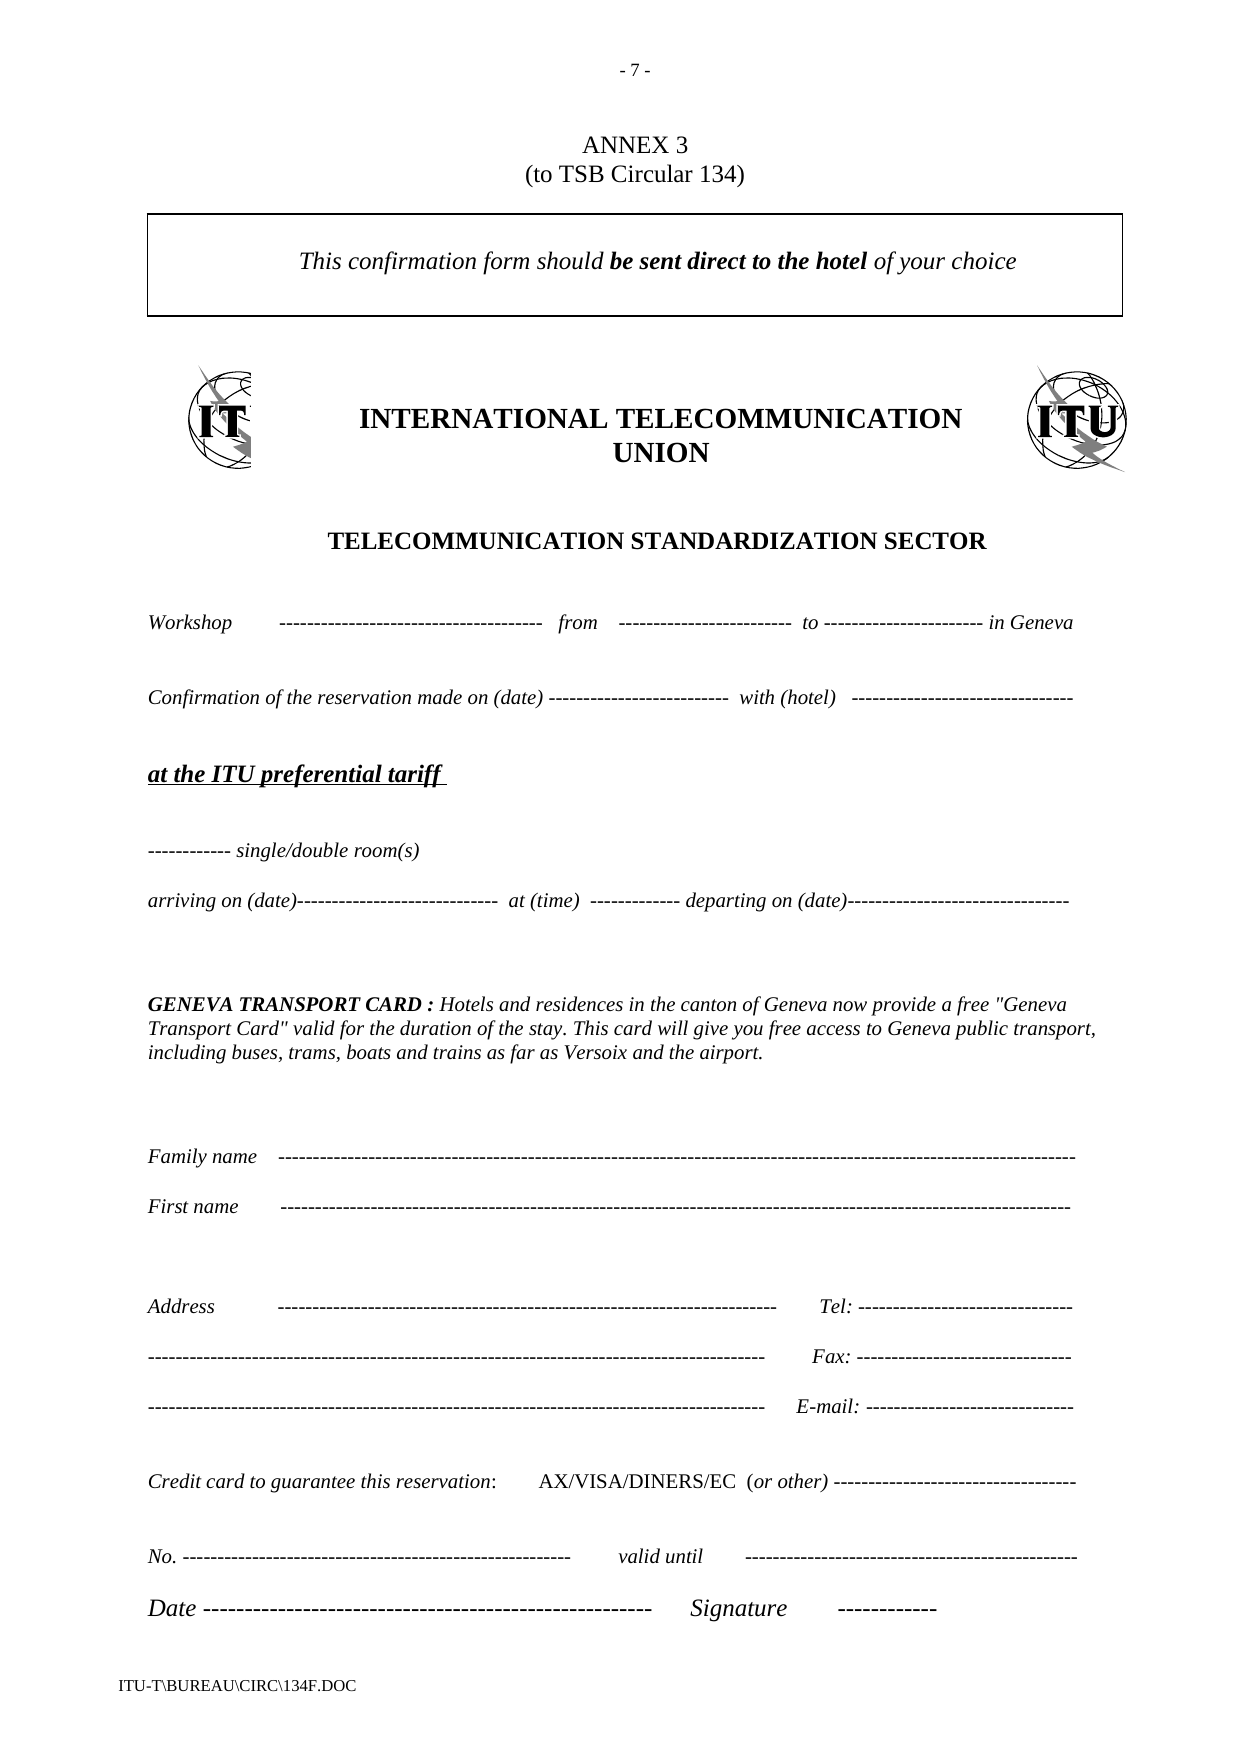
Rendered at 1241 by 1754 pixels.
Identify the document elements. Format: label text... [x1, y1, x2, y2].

text ----------------------------------------------------------------------------------------- Fax: ------------------------------- [148, 1343, 1098, 1368]
table_header [116, 358, 251, 497]
text First name ------------------------------------------------------------------------------------------------------------------ [148, 1193, 1098, 1218]
text Family name ------------------------------------------------------------------------------------------------------------------- [148, 1143, 1098, 1168]
text at the ITU preferential tariff [148, 759, 1098, 787]
text No. -------------------------------------------------------- valid until ------------------------------------------------ [148, 1543, 1098, 1568]
text ----------------------------------------------------------------------------------------- E-mail: ------------------------------ [148, 1393, 1098, 1418]
text TELECOMMUNICATION STANDARDIZATION SECTOR [148, 526, 1166, 584]
text TRANSPORT CARD : Hotels and residences in the canton of now provide a free " Transport Card" valid for the duration of the stay. This card will give you free access to public transport, including buses, trams, boats and trains as far as Versoix and the airport. [148, 992, 1152, 1064]
table_header [1008, 358, 1153, 497]
text Address ------------------------------------------------------------------------ Tel: ------------------------------- [148, 1293, 1098, 1318]
text Confirmation of the reservation made on (date) -------------------------- with (hotel) -------------------------------- [148, 684, 1098, 709]
text Date ------------------------------------------------------ Signature ------------ [148, 1593, 1098, 1622]
text ------------ single/double room(s) [148, 837, 1098, 862]
table_header This confirmation form should be sent direct to the hotel of your choice [148, 215, 1122, 315]
text Workshop -------------------------------------- from ------------------------- to ----------------------- in Geneva [148, 609, 1098, 634]
text ANNEX 3 (to TSB Circular 134) [118, 131, 1152, 188]
text Credit card to guarantee this reservation: AX/VISA/DINERS/EC (or other) ----------------------------------- [148, 1468, 1098, 1493]
table_header INTERNATIONAL TELECOMMUNICATION [251, 358, 1007, 497]
text arriving on (date)----------------------------- at (time) ------------- departing on (date)-------------------------------- [148, 887, 1098, 912]
